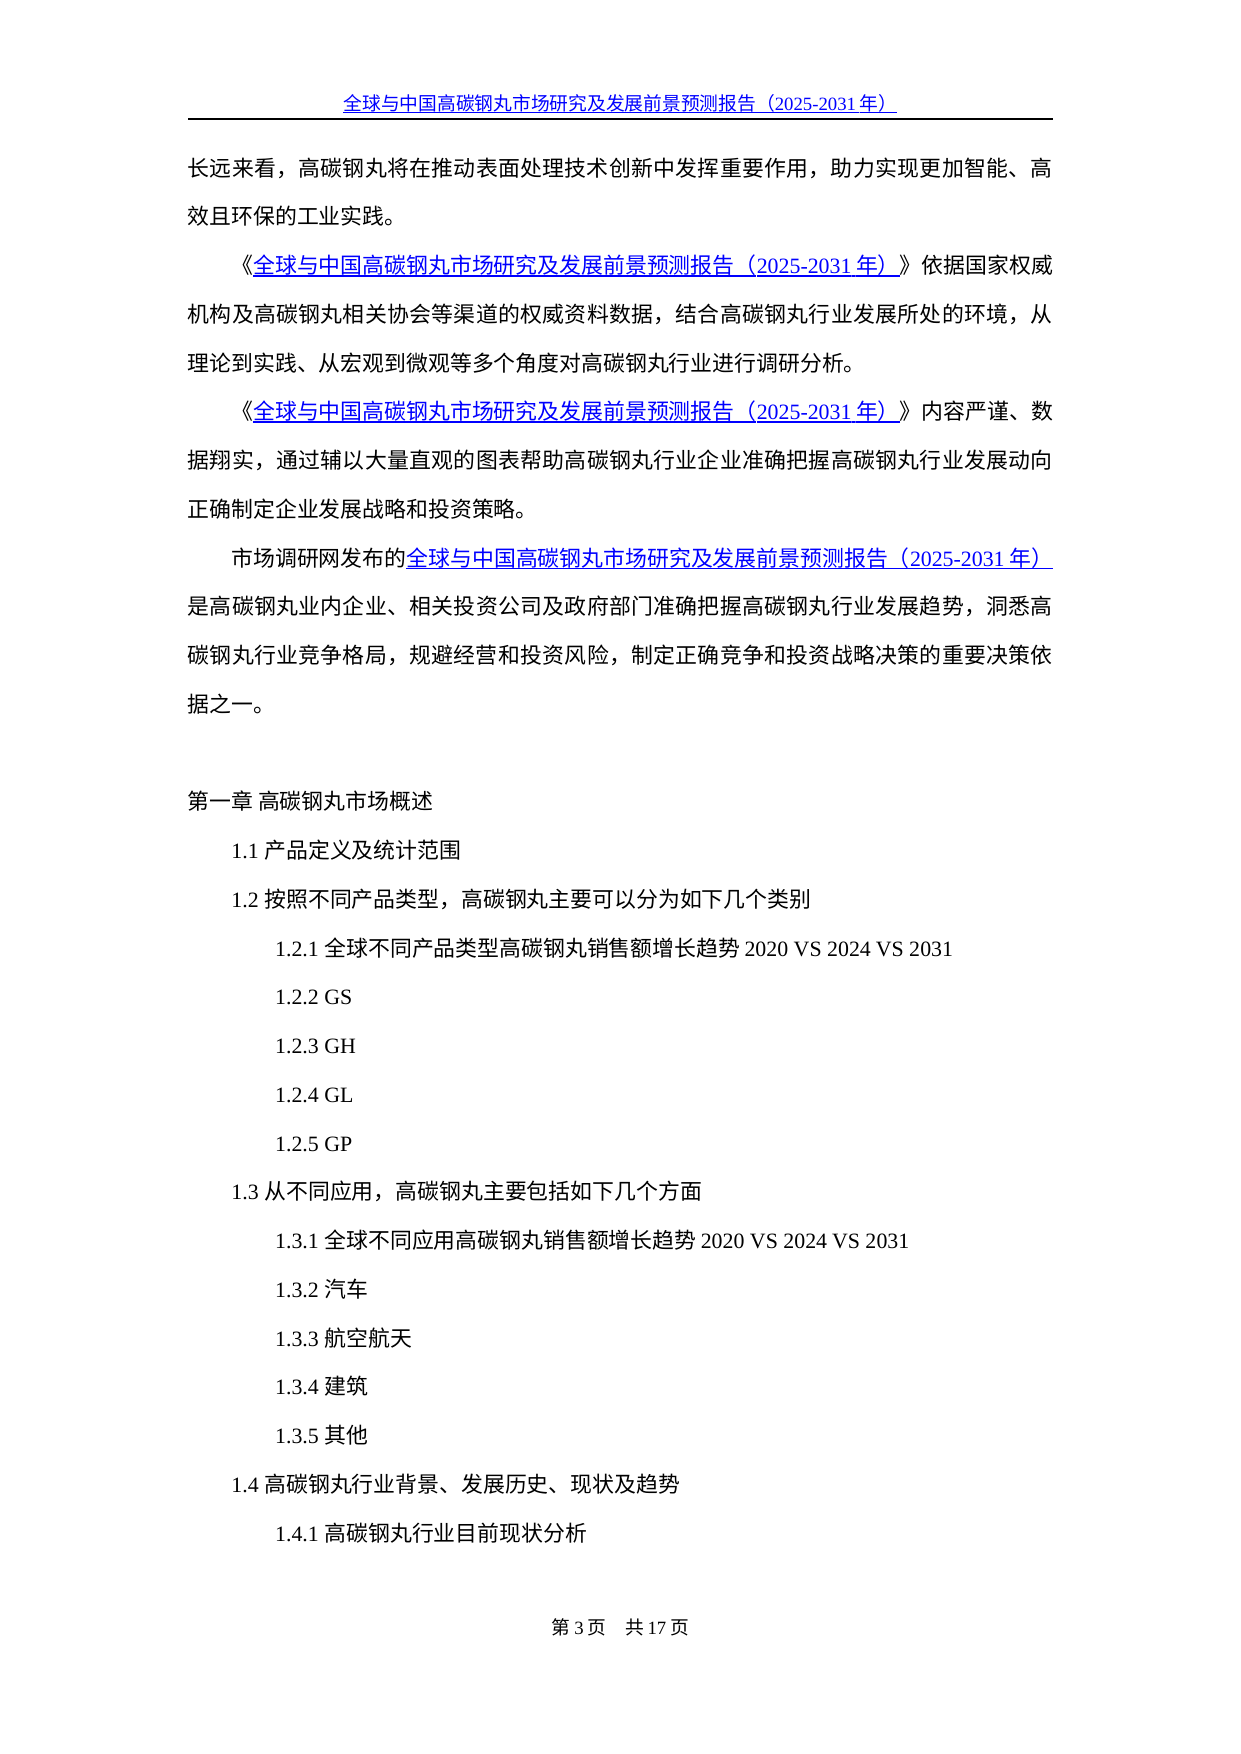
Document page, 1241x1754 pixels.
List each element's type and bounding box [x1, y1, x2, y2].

text [187, 150, 1053, 1548]
